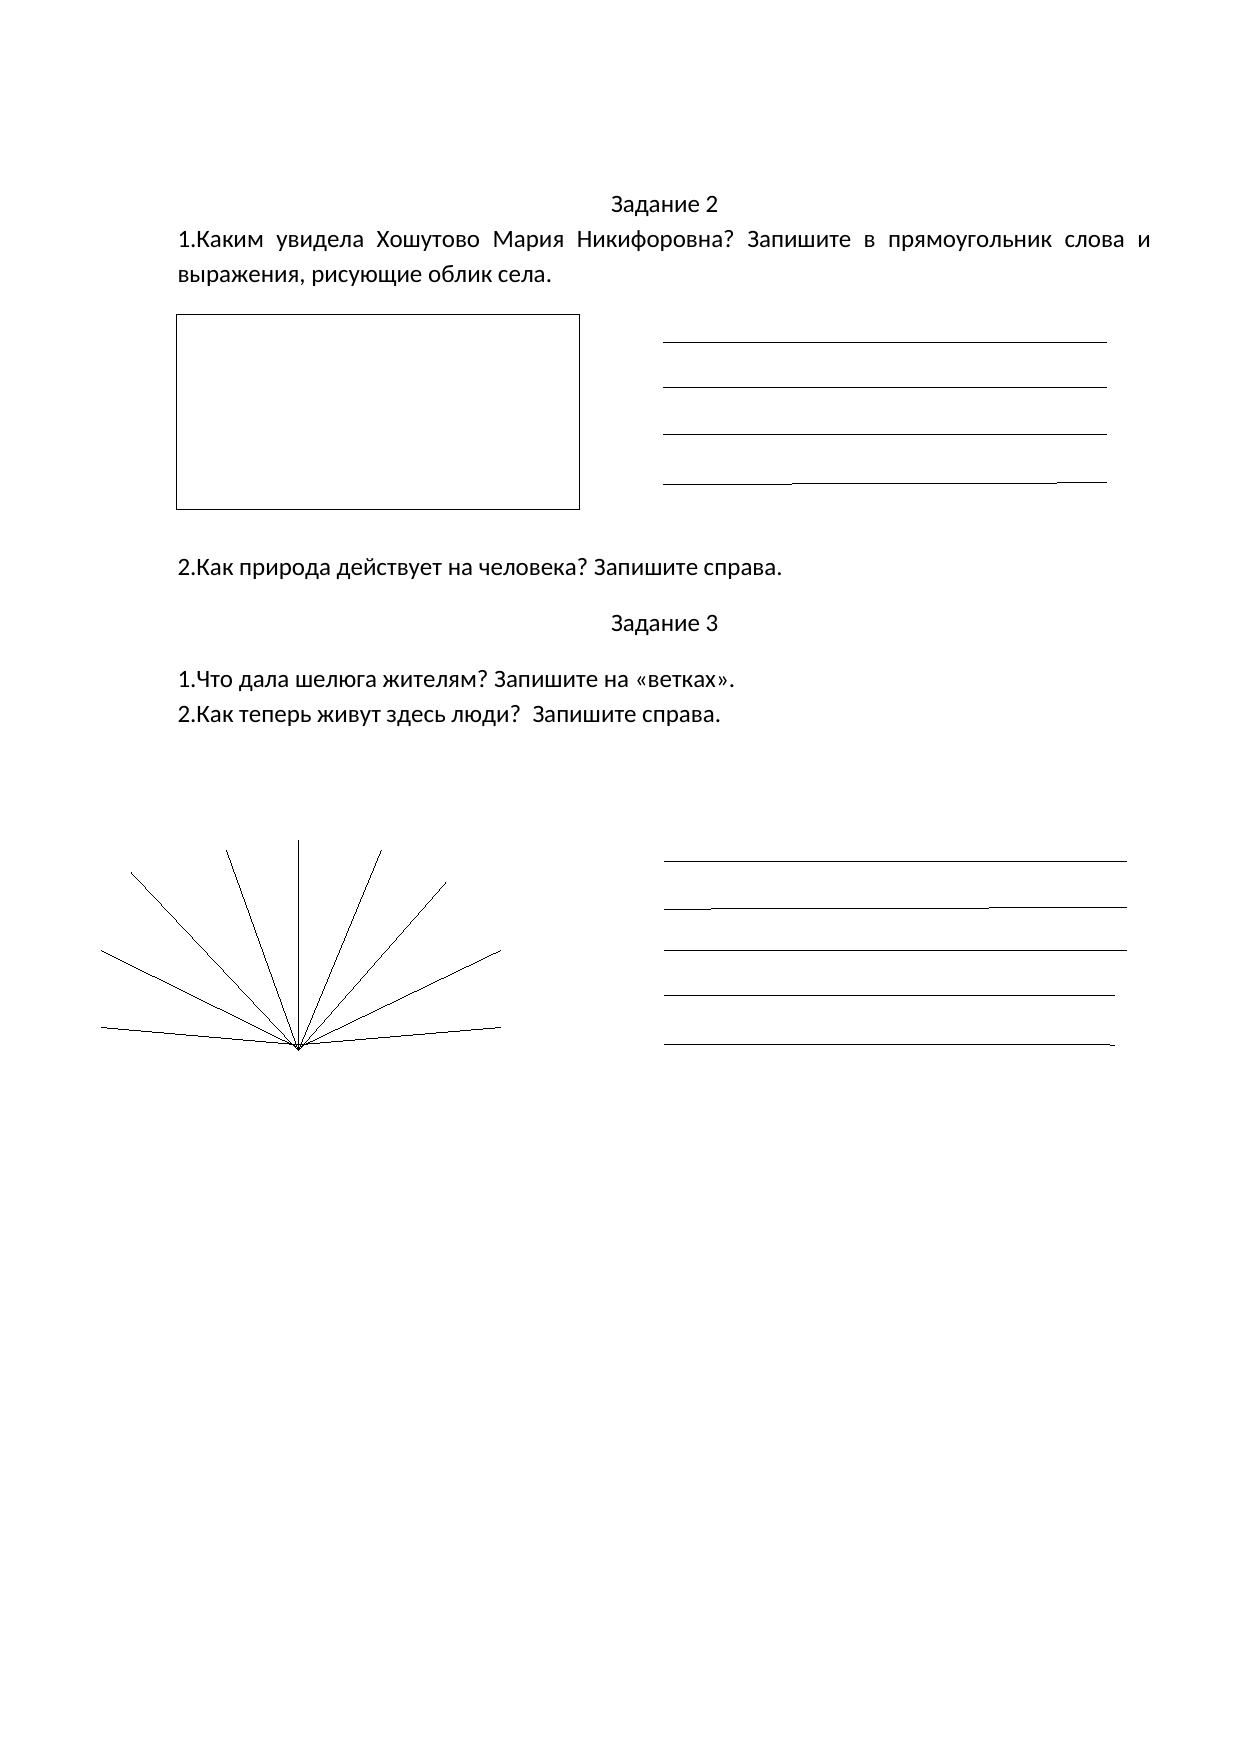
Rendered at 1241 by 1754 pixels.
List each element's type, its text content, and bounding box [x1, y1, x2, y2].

text 1.Что дала шелюга жителям? Запишите на «ветках». [177, 663, 1152, 694]
text Задание 3 [177, 607, 1152, 638]
text 2.Как природа действует на человека? Запишите справа. [177, 551, 1152, 582]
text Задание 2 [177, 188, 1152, 219]
text 2.Как теперь живут здесь люди? Запишите справа. [177, 698, 1152, 729]
text 1.Каким увидела Хошутово Мария Никифоровна? Запишите в прямоугольник слова и выражения, рисующие облик села. [177, 223, 1152, 289]
